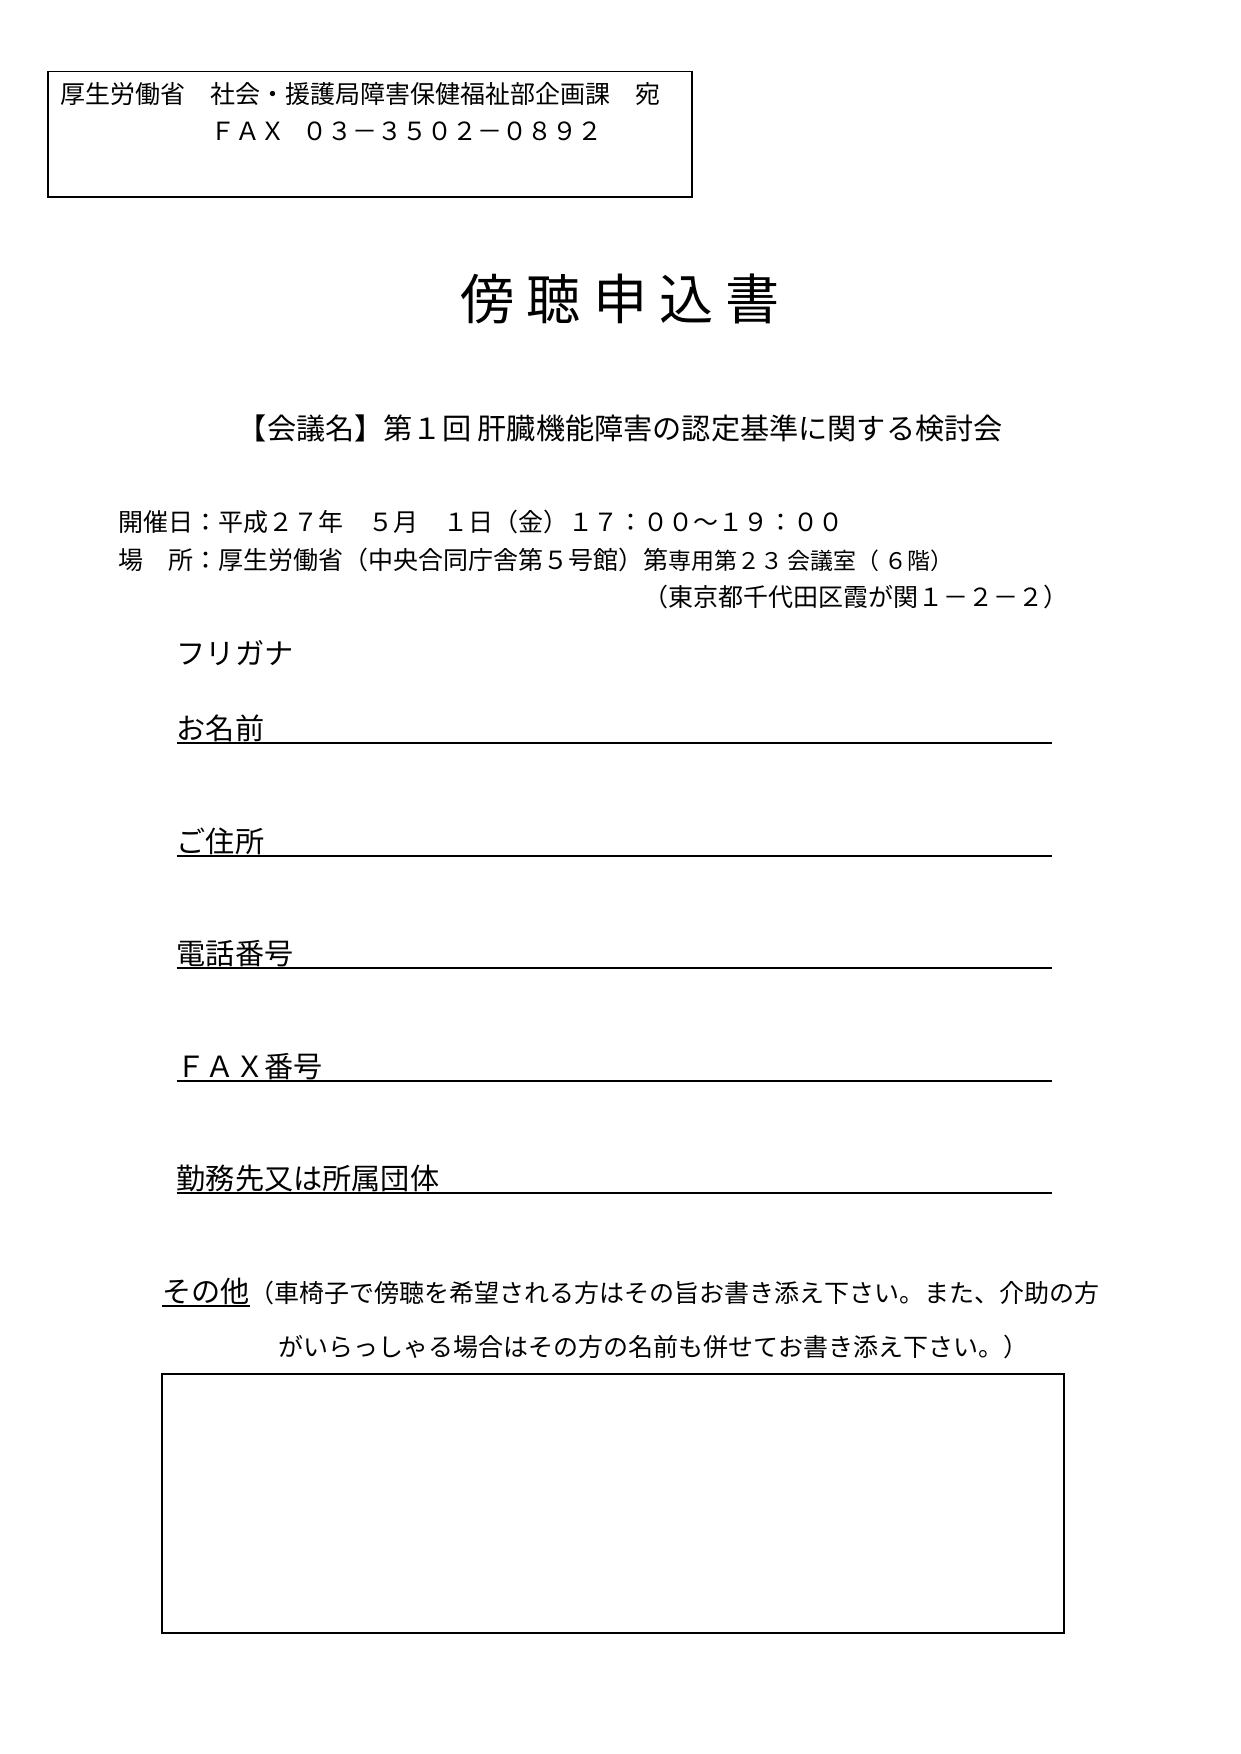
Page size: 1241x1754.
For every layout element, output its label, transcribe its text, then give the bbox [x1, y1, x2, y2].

text 開催日：平成２７年 ５月 １日（金）１７：００～１９：００ [118, 502, 1122, 539]
text フリガナ [118, 614, 1122, 689]
text 傍 聴 申 込 書 [118, 239, 1122, 352]
text 電話番号 [118, 914, 1122, 989]
text 【会議名】第１回 肝臓機能障害の認定基準に関する検討会 [118, 389, 1122, 464]
text 場 所：厚生労働省（中央合同庁舎第５号館）第専用第２３ 会議室（ ６階） [118, 539, 1122, 577]
text 勤務先又は所属団体 [118, 1139, 1122, 1214]
text その他（車椅子で傍聴を希望される方はその旨お書き添え下さい。また、介助の方がいらっしゃる場合はその方の名前も併せてお書き添え下さい。） [162, 1252, 1122, 1364]
text お名前 [118, 689, 1122, 764]
text （東京都千代田区霞が関１－２－２） [139, 577, 1122, 614]
text ＦＡＸ番号 [118, 1027, 1122, 1102]
text ご住所 [118, 802, 1122, 877]
